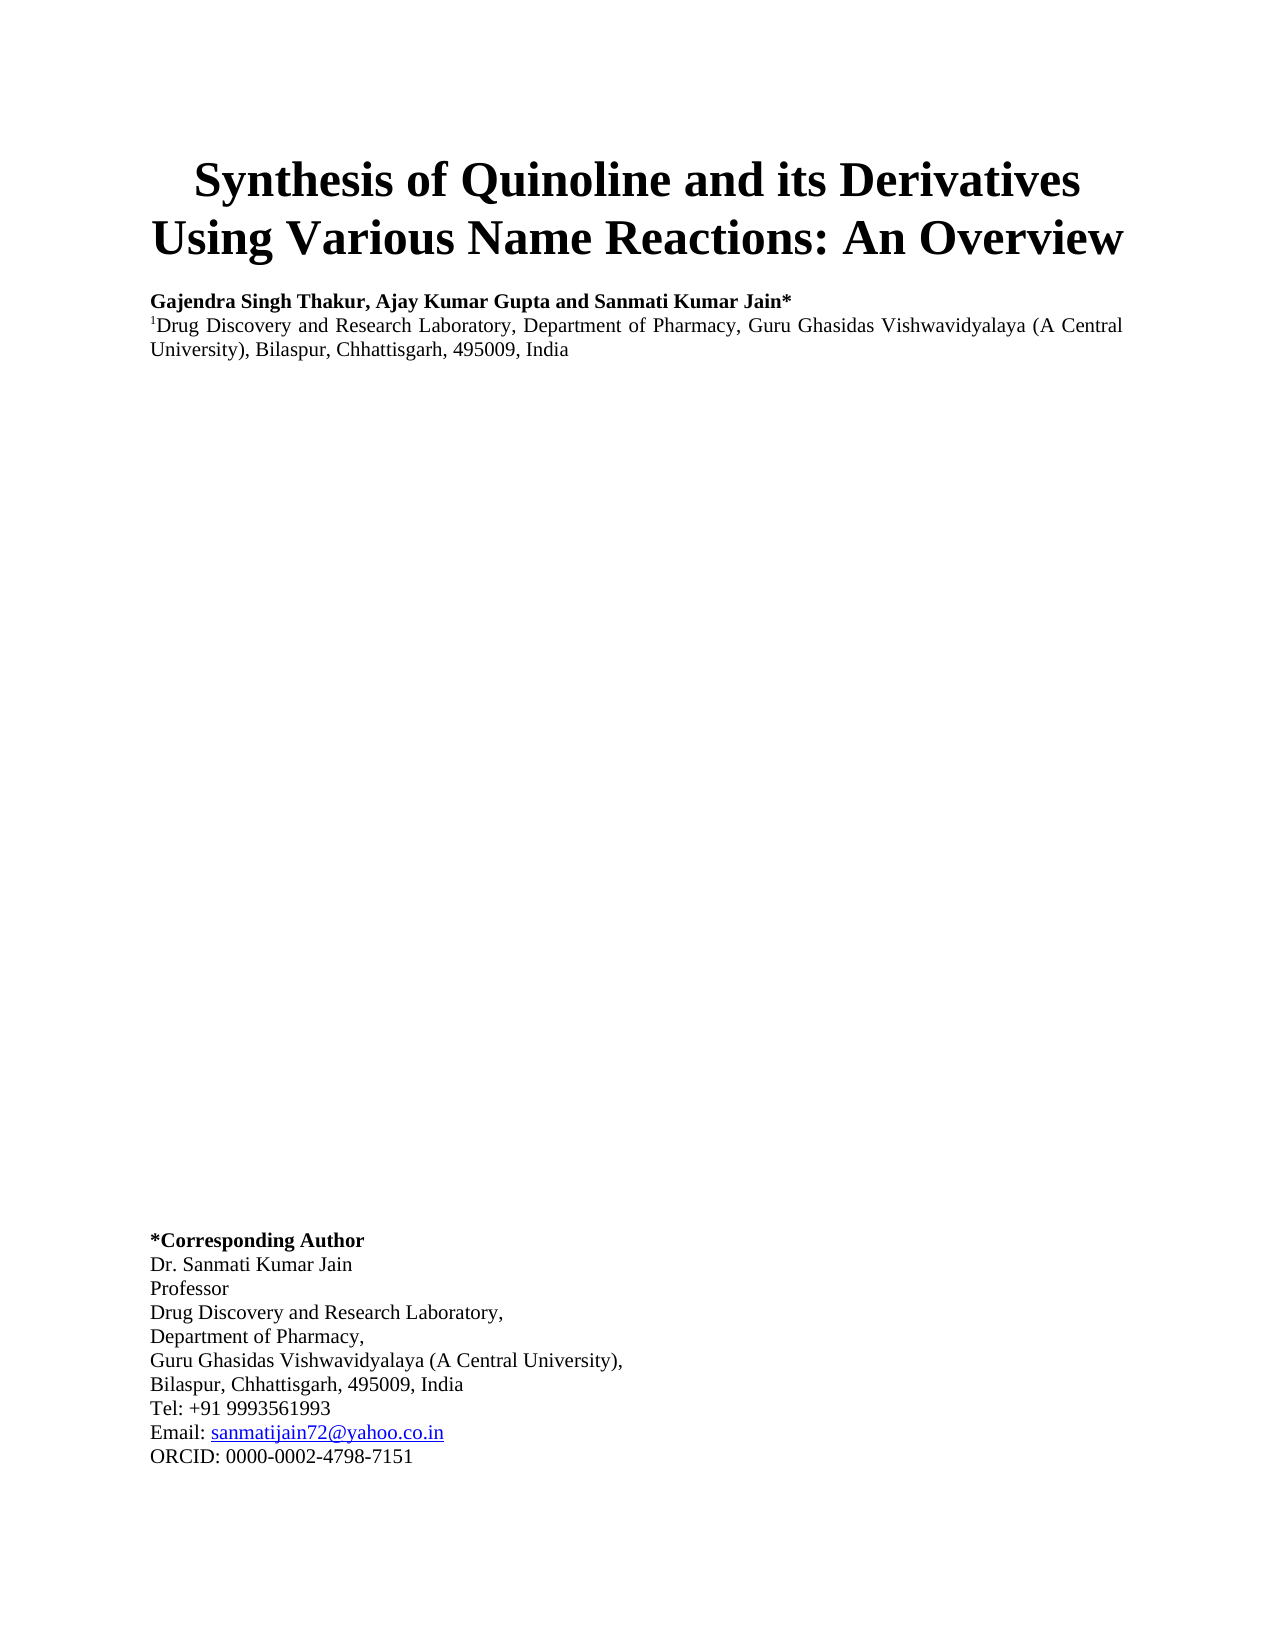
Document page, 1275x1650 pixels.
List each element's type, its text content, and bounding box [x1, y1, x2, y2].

text *Corresponding Author [150, 1227, 1125, 1252]
text Department of Pharmacy, [150, 1324, 1125, 1348]
text Gajendra Singh Thakur, Ajay Kumar Gupta and Sanmati Kumar Jain* [150, 289, 1125, 313]
text ORCID: 0000-0002-4798-7151 [150, 1444, 1125, 1468]
text Synthesis of Quinoline and its Derivatives Using Various Name Reactions: An Overview [150, 150, 1125, 265]
text Dr. Sanmati Kumar Jain [150, 1252, 1125, 1276]
text Professor [150, 1276, 1125, 1300]
text Bilaspur, Chhattisgarh, 495009, India [150, 1372, 1125, 1396]
text Guru Ghasidas Vishwavidyalaya (A Central University), [150, 1348, 1125, 1372]
text Email: sanmatijain72@yahoo.co.in [150, 1420, 1125, 1444]
text Drug Discovery and Research Laboratory, [150, 1300, 1125, 1324]
text Tel: +91 9993561993 [150, 1396, 1125, 1420]
text 1Drug Discovery and Research Laboratory, Department of Pharmacy, Guru Ghasidas Vishwavidyalaya (A Central University), Bilaspur, Chhattisgarh, 495009, India [150, 313, 1125, 361]
